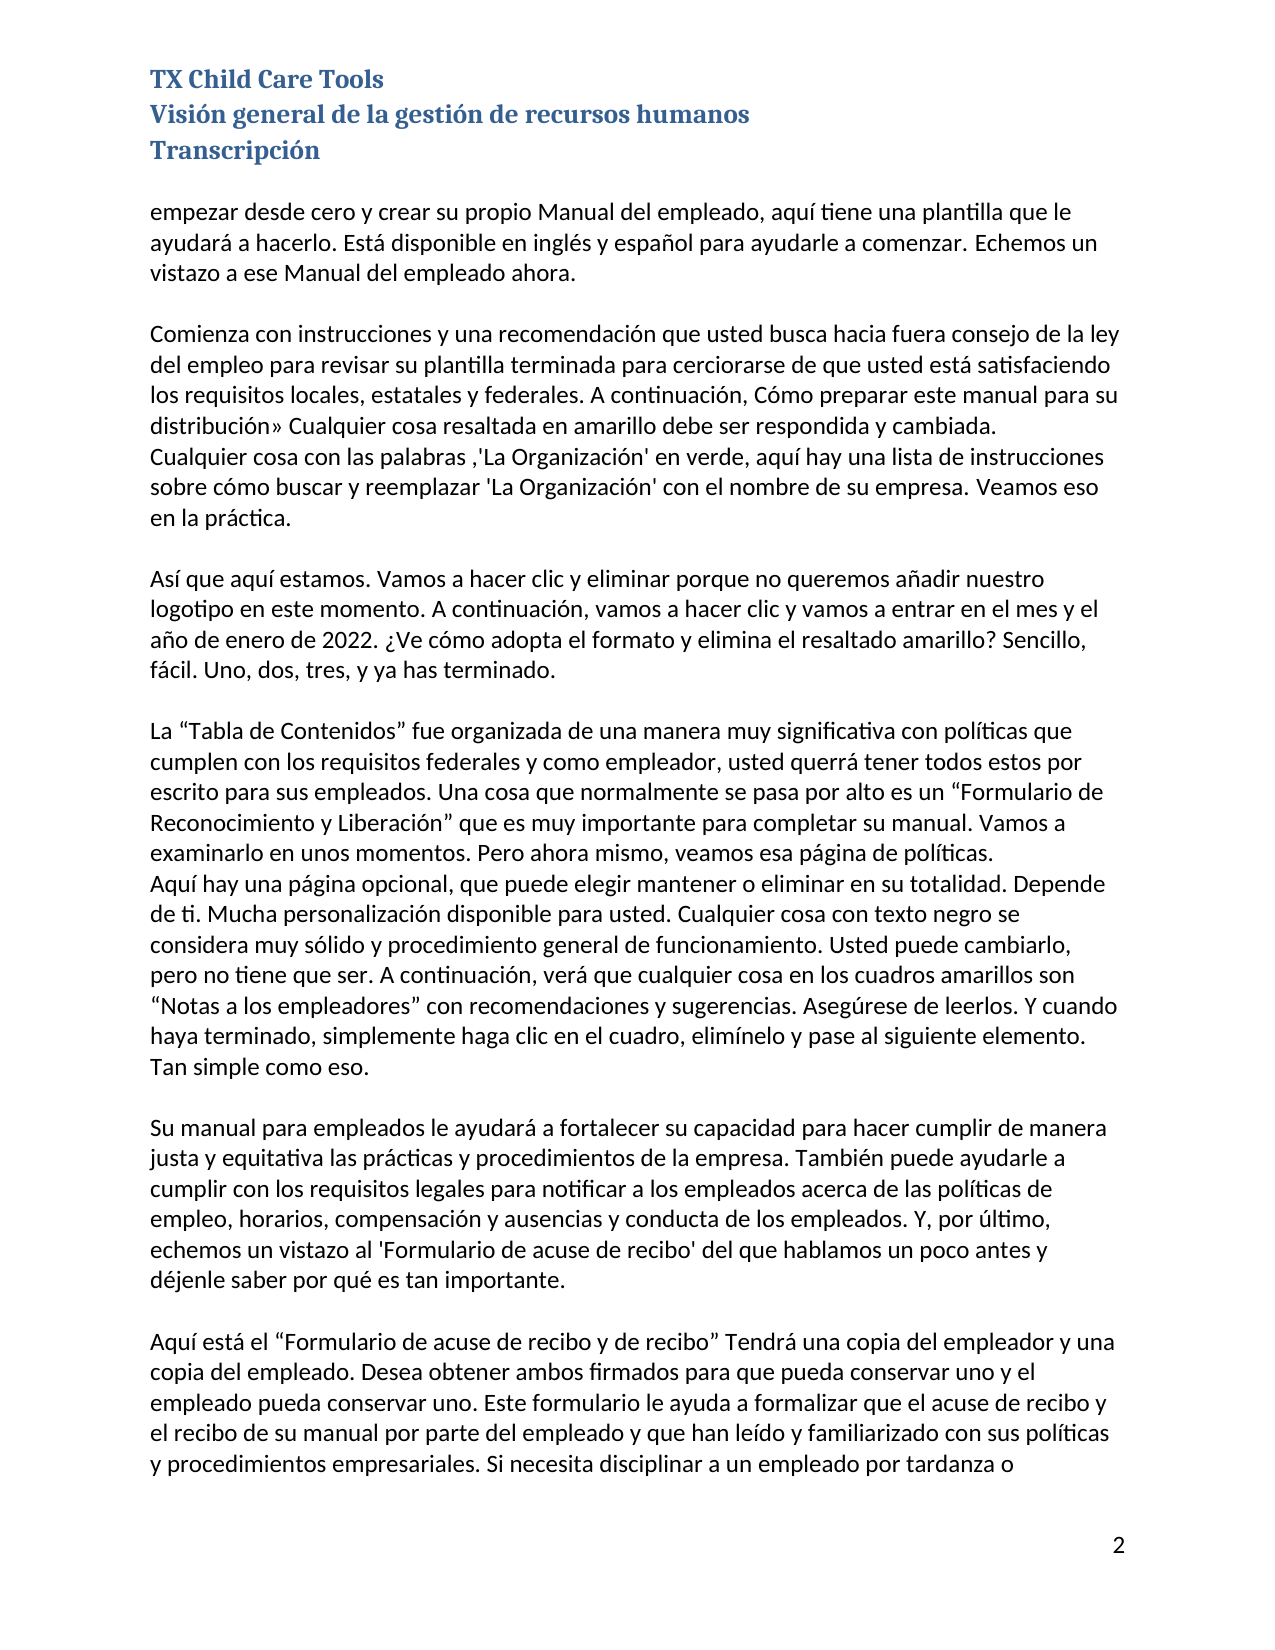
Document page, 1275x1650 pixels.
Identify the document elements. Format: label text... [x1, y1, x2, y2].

text Tan simple como eso. [150, 1051, 1125, 1082]
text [150, 196, 1125, 288]
text Así que aquí estamos. Vamos a hacer clic y eliminar porque no queremos añadir nuestro logotipo en este momento. A continuación, vamos a hacer clic y vamos a entrar en el mes y el año de enero de 2022. ¿Ve cómo adopta el formato y elimina el resaltado amarillo? Sencillo, fácil. Uno, dos, tres, y ya has terminado. [150, 563, 1125, 685]
text Comienza con instrucciones y una recomendación que usted busca hacia fuera consejo de la ley del empleo para revisar su plantilla terminada para cerciorarse de que usted está satisfaciendo los requisitos locales, estatales y federales. A continuación, Cómo preparar este manual para su distribución» Cualquier cosa resaltada en amarillo debe ser respondida y cambiada. [150, 318, 1125, 441]
text Cualquier cosa con las palabras ,'La Organización' en verde, aquí hay una lista de instrucciones sobre cómo buscar y reemplazar 'La Organización' con el nombre de su empresa. Veamos eso en la práctica. [150, 441, 1125, 532]
text Su manual para empleados le ayudará a fortalecer su capacidad para hacer cumplir de manera justa y equitativa las prácticas y procedimientos de la empresa. También puede ayudarle a cumplir con los requisitos legales para notificar a los empleados acerca de las políticas de empleo, horarios, compensación y ausencias y conducta de los empleados. Y, por último, echemos un vistazo al 'Formulario de acuse de recibo' del que hablamos un poco antes y déjenle saber por qué es tan importante. [150, 1112, 1125, 1295]
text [150, 1326, 1125, 1478]
text Aquí hay una página opcional, que puede elegir mantener o eliminar en su totalidad. Depende de ti. Mucha personalización disponible para usted. Cualquier cosa con texto negro se considera muy sólido y procedimiento general de funcionamiento. Usted puede cambiarlo, pero no tiene que ser. A continuación, verá que cualquier cosa en los cuadros amarillos son “Notas a los empleadores” con recomendaciones y sugerencias. Asegúrese de leerlos. Y cuando haya terminado, simplemente haga clic en el cuadro, elimínelo y pase al siguiente elemento. [150, 868, 1125, 1051]
text La “Tabla de Contenidos” fue organizada de una manera muy significativa con políticas que cumplen con los requisitos federales y como empleador, usted querrá tener todos estos por escrito para sus empleados. Una cosa que normalmente se pasa por alto es un “Formulario de Reconocimiento y Liberación” que es muy importante para completar su manual. Vamos a examinarlo en unos momentos. Pero ahora mismo, veamos esa página de políticas. [150, 715, 1125, 868]
